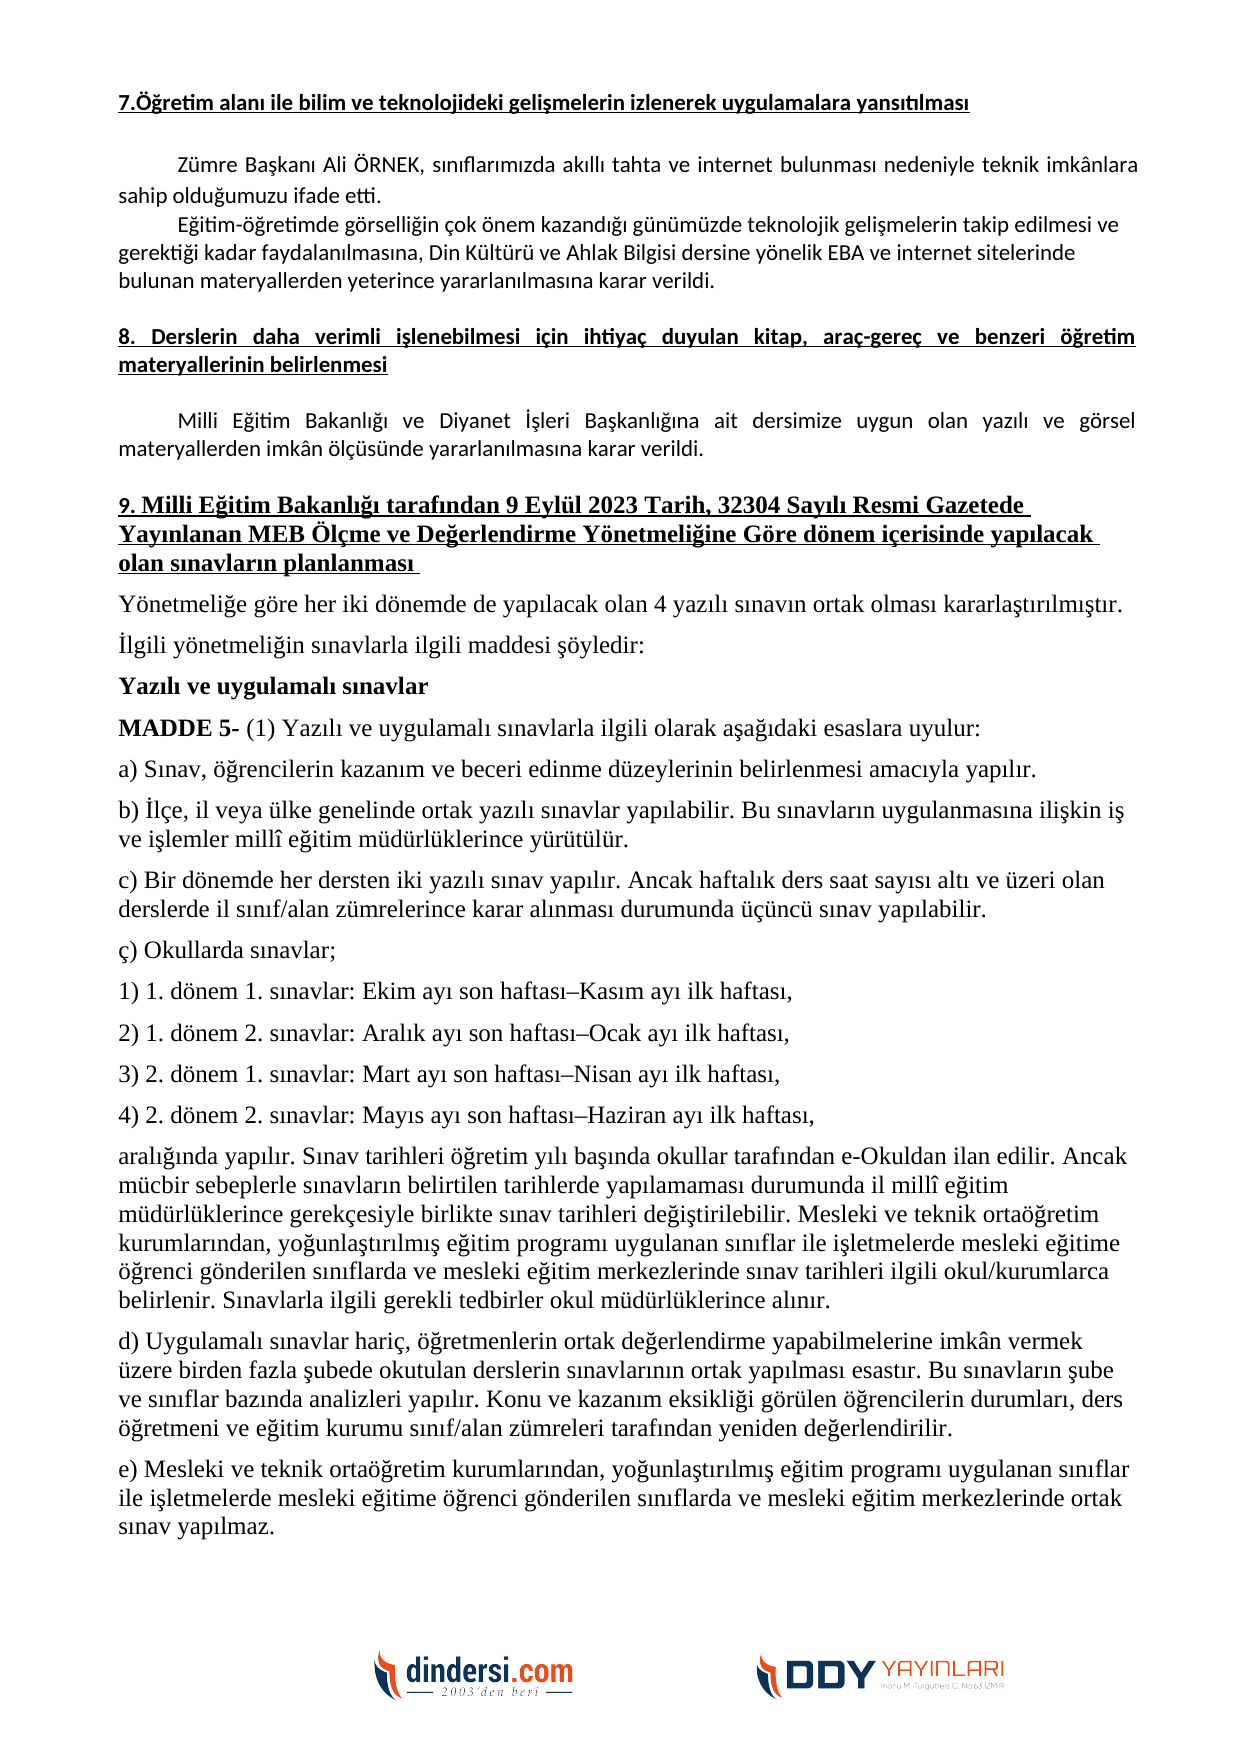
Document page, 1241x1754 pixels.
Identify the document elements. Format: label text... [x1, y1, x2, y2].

text ç) Okullarda sınavlar; [118, 935, 1137, 964]
text a) Sınav, öğrencilerin kazanım ve beceri edinme düzeylerinin belirlenmesi amacıyla yapılır. [118, 754, 1137, 783]
text 2) 1. dönem 2. sınavlar: Aralık ayı son haftası–Ocak ayı ilk haftası, [118, 1018, 1137, 1046]
text İlgili yönetmeliğin sınavlarla ilgili maddesi şöyledir: [118, 630, 1137, 659]
text 1) 1. dönem 1. sınavlar: Ekim ayı son haftası–Kasım ayı ilk haftası, [118, 976, 1137, 1005]
text Milli Eğitim Bakanlığı ve Diyanet İşleri Başkanlığına ait dersimize uygun olan yazılı ve görsel materyallerden imkân ölçüsünde yararlanılmasına karar verildi. [118, 406, 1137, 462]
text aralığında yapılır. Sınav tarihleri öğretim yılı başında okullar tarafından e-Okuldan ilan edilir. Ancak mücbir sebeplerle sınavların belirtilen tarihlerde yapılamaması durumunda il millî eğitim müdürlüklerince gerekçesiyle birlikte sınav tarihleri değiştirilebilir. Mesleki ve teknik ortaöğretim kurumlarından, yoğunlaştırılmış eğitim programı uygulanan sınıflar ile işletmelerde mesleki eğitime öğrenci gönderilen sınıflarda ve mesleki eğitim merkezlerinde sınav tarihleri ilgili okul/kurumlarca belirlenir. Sınavlarla ilgili gerekli tedbirler okul müdürlüklerince alınır. [118, 1141, 1137, 1314]
text e) Mesleki ve teknik ortaöğretim kurumlarından, yoğunlaştırılmış eğitim programı uygulanan sınıflar ile işletmelerde mesleki eğitime öğrenci gönderilen sınıflarda ve mesleki eğitim merkezlerinde ortak sınav yapılmaz. [118, 1454, 1137, 1540]
picture [374, 1649, 574, 1701]
text b) İlçe, il veya ülke genelinde ortak yazılı sınavlar yapılabilir. Bu sınavların uygulanmasına ilişkin iş ve işlemler millî eğitim müdürlüklerince yürütülür. [118, 795, 1137, 853]
text Yönetmeliğe göre her iki dönemde de yapılacak olan 4 yazılı sınavın ortak olması kararlaştırılmıştır. [118, 589, 1137, 618]
text d) Uygulamalı sınavlar hariç, öğretmenlerin ortak değerlendirme yapabilmelerine imkân vermek üzere birden fazla şubede okutulan derslerin sınavlarının ortak yapılması esastır. Bu sınavların şube ve sınıflar bazında analizleri yapılır. Konu ve kazanım eksikliği görülen öğrencilerin durumları, ders öğretmeni ve eğitim kurumu sınıf/alan zümreleri tarafından yeniden değerlendirilir. [118, 1326, 1137, 1441]
text 7.Öğretim alanı ile bilim ve teknolojideki gelişmelerin izlenerek uygulamalara yansıtılması [118, 88, 1137, 116]
text 3) 2. dönem 1. sınavlar: Mart ayı son haftası–Nisan ayı ilk haftası, [118, 1059, 1137, 1088]
picture [756, 1652, 1004, 1701]
text 8. Derslerin daha verimli işlenebilmesi için ihtiyaç duyulan kitap, araç-gereç ve benzeri öğretim materyallerinin belirlenmesi [118, 322, 1137, 378]
text 9. Milli Eğitim Bakanlığı tarafından 9 Eylül 2023 Tarih, 32304 Sayılı Resmi Gazetede Yayınlanan MEB Ölçme ve Değerlendirme Yönetmeliğine Göre dönem içerisinde yapılacak olan sınavların planlanması [118, 490, 1137, 576]
text MADDE 5- (1) Yazılı ve uygulamalı sınavlarla ilgili olarak aşağıdaki esaslara uyulur: [118, 713, 1137, 741]
text 4) 2. dönem 2. sınavlar: Mayıs ayı son haftası–Haziran ayı ilk haftası, [118, 1100, 1137, 1129]
text Eğitim-öğretimde görselliğin çok önem kazandığı günümüzde teknolojik gelişmelerin takip edilmesi ve gerektiği kadar faydalanılmasına, Din Kültürü ve Ahlak Bilgisi dersine yönelik EBA ve internet sitelerinde bulunan materyallerden yeterince yararlanılmasına karar verildi. [118, 210, 1137, 294]
text Yazılı ve uygulamalı sınavlar [118, 671, 1137, 700]
text c) Bir dönemde her dersten iki yazılı sınav yapılır. Ancak haftalık ders saat sayısı altı ve üzeri olan derslerde il sınıf/alan zümrelerince karar alınması durumunda üçüncü sınav yapılabilir. [118, 865, 1137, 923]
text Zümre Başkanı Ali ÖRNEK, sınıflarımızda akıllı tahta ve internet bulunması nedeniyle teknik imkânlara sahip olduğumuzu ifade etti. [118, 147, 1140, 210]
